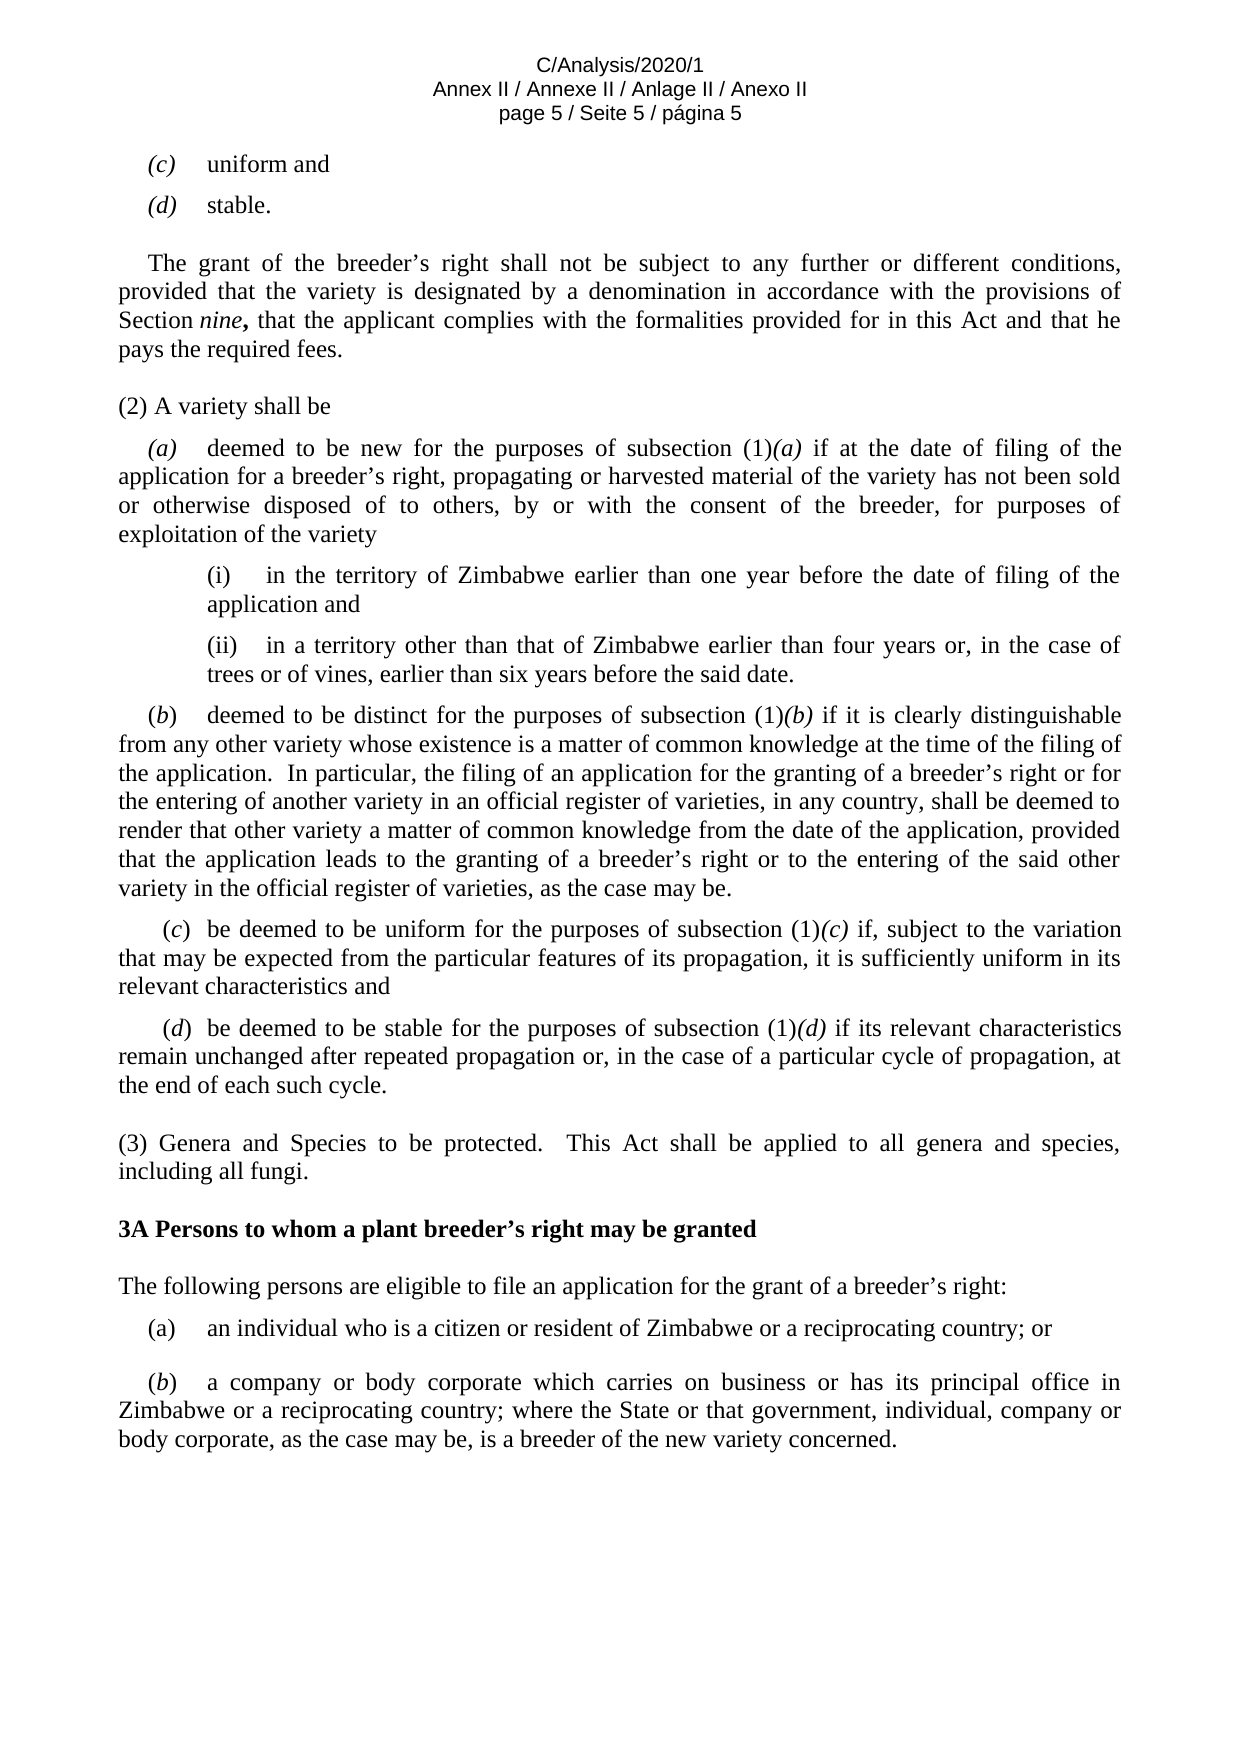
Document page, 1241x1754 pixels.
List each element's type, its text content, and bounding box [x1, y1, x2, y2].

text 3A Persons to whom a plant breeder’s right may be granted [118, 1214, 1122, 1243]
text The following persons are eligible to file an application for the grant of a breeder’s right: [118, 1271, 1122, 1300]
text The grant of the breeder’s right shall not be subject to any further or different conditions, provided that the variety is designated by a denomination in accordance with the provisions of Section nine, that the applicant complies with the formalities provided for in this Act and that he pays the required fees. [118, 248, 1122, 363]
text (ii) in a territory other than that of Zimbabwe earlier than four years or, in the case of trees or of vines, earlier than six years before the said date. [207, 630, 1122, 688]
text (c) be deemed to be uniform for the purposes of subsection (1)(c) if, subject to the variation that may be expected from the particular features of its propagation, it is sufficiently uniform in its relevant characteristics and [118, 914, 1122, 1000]
text (a) deemed to be new for the purposes of subsection (1)(a) if at the date of filing of the application for a breeder’s right, propagating or harvested material of the variety has not been sold or otherwise disposed of to others, by or with the consent of the breeder, for purposes of exploitation of the variety [118, 433, 1122, 548]
text (c) uniform and [118, 149, 1122, 178]
text (3) Genera and Species to be protected. This Act shall be applied to all genera and species, including all fungi. [118, 1128, 1122, 1185]
text (d) be deemed to be stable for the purposes of subsection (1)(d) if its relevant characteristics remain unchanged after repeated propagation or, in the case of a particular cycle of propagation, at the end of each such cycle. [118, 1013, 1122, 1099]
text (b) deemed to be distinct for the purposes of subsection (1)(b) if it is clearly distinguishable from any other variety whose existence is a matter of common knowledge at the time of the filing of the application. In particular, the filing of an application for the granting of a breeder’s right or for the entering of another variety in an official register of varieties, in any country, shall be deemed to render that other variety a matter of common knowledge from the date of the application, provided that the application leads to the granting of a breeder’s right or to the entering of the said other variety in the official register of varieties, as the case may be. [118, 700, 1122, 901]
list an individual who is a citizen or resident of Zimbabwe or a reciprocating country; or [118, 1313, 1122, 1341]
text (d) stable. [118, 190, 1122, 219]
text (b) a company or body corporate which carries on business or has its principal office in Zimbabwe or a reciprocating country; where the State or that government, individual, company or body corporate, as the case may be, is a breeder of the new variety concerned. [118, 1367, 1122, 1453]
text (i) in the territory of Zimbabwe earlier than one year before the date of filing of the application and [207, 560, 1122, 618]
text (2) A variety shall be [118, 391, 1122, 420]
